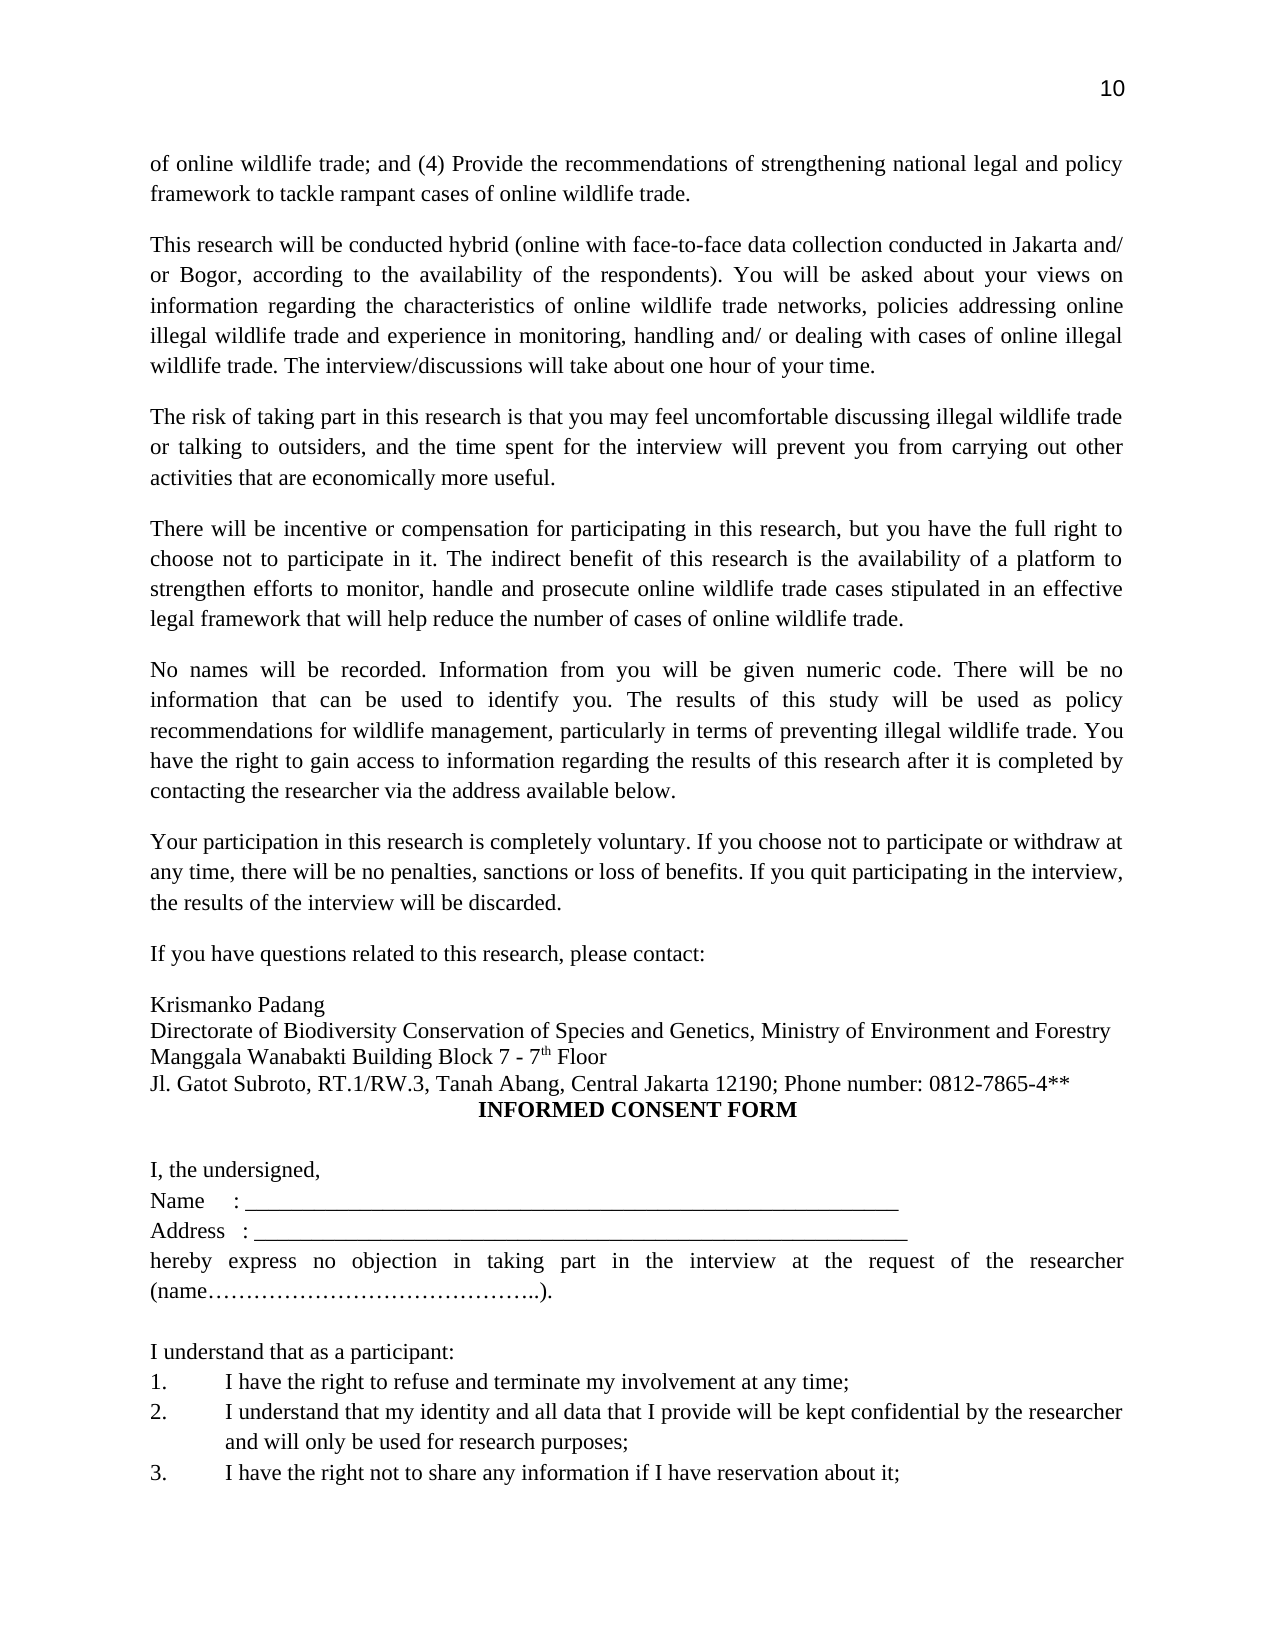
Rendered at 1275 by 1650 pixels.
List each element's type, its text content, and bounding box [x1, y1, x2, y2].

text Name : _________________________________________________________ [150, 1187, 1125, 1213]
text Krismanko Padang [150, 991, 1125, 1017]
text hereby express no objection in taking part in the interview at the request of the researcher (name……………………………………..). [150, 1247, 1125, 1304]
text This research will be conducted hybrid (online with face-to-face data collection conducted in Jakarta and/ or Bogor, according to the availability of the respondents). You will be asked about your views on information regarding the characteristics of online wildlife trade networks, policies addressing online illegal wildlife trade and experience in monitoring, handling and/ or dealing with cases of online illegal wildlife trade. The interview/discussions will take about one hour of your time. [150, 231, 1125, 378]
text I, the undersigned, [150, 1156, 1125, 1183]
text No names will be recorded. Information from you will be given numeric code. There will be no information that can be used to identify you. The results of this study will be used as policy recommendations for wildlife management, particularly in terms of preventing illegal wildlife trade. You have the right to gain access to information regarding the results of this research after it is completed by contacting the researcher via the address available below. [150, 656, 1125, 803]
text 2. I understand that my identity and all data that I provide will be kept confidential by the researcher and will only be used for research purposes; [150, 1398, 1125, 1455]
text Jl. Gatot Subroto, RT.1/RW.3, Tanah Abang, Central Jakarta 12190; Phone number: 0812-7865-4** [150, 1070, 1125, 1096]
text Your participation in this research is completely voluntary. If you choose not to participate or withdraw at any time, there will be no penalties, sanctions or loss of benefits. If you quit participating in the interview, the results of the interview will be discarded. [150, 828, 1125, 915]
text Directorate of Biodiversity Conservation of Species and Genetics, Ministry of Environment and Forestry [150, 1017, 1125, 1043]
text Manggala Wanabakti Building Block 7 - 7th Floor [150, 1043, 1125, 1070]
text Address : _________________________________________________________ [150, 1217, 1125, 1243]
text There will be incentive or compensation for participating in this research, but you have the full right to choose not to participate in it. The indirect benefit of this research is the availability of a platform to strengthen efforts to monitor, handle and prosecute online wildlife trade cases stipulated in an effective legal framework that will help reduce the number of cases of online wildlife trade. [150, 514, 1125, 632]
text If you have questions related to this research, please contact: [150, 939, 1125, 966]
text INFORMED CONSENT FORM [150, 1096, 1125, 1122]
text I understand that as a participant: [150, 1338, 1125, 1364]
text 1. I have the right to refuse and terminate my involvement at any time; [150, 1368, 1125, 1394]
text The risk of taking part in this research is that you may feel uncomfortable discussing illegal wildlife trade or talking to outsiders, and the time spent for the interview will prevent you from carrying out other activities that are economically more useful. [150, 403, 1125, 490]
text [150, 150, 1125, 207]
text 3. I have the right not to share any information if I have reservation about it; [150, 1458, 1125, 1485]
